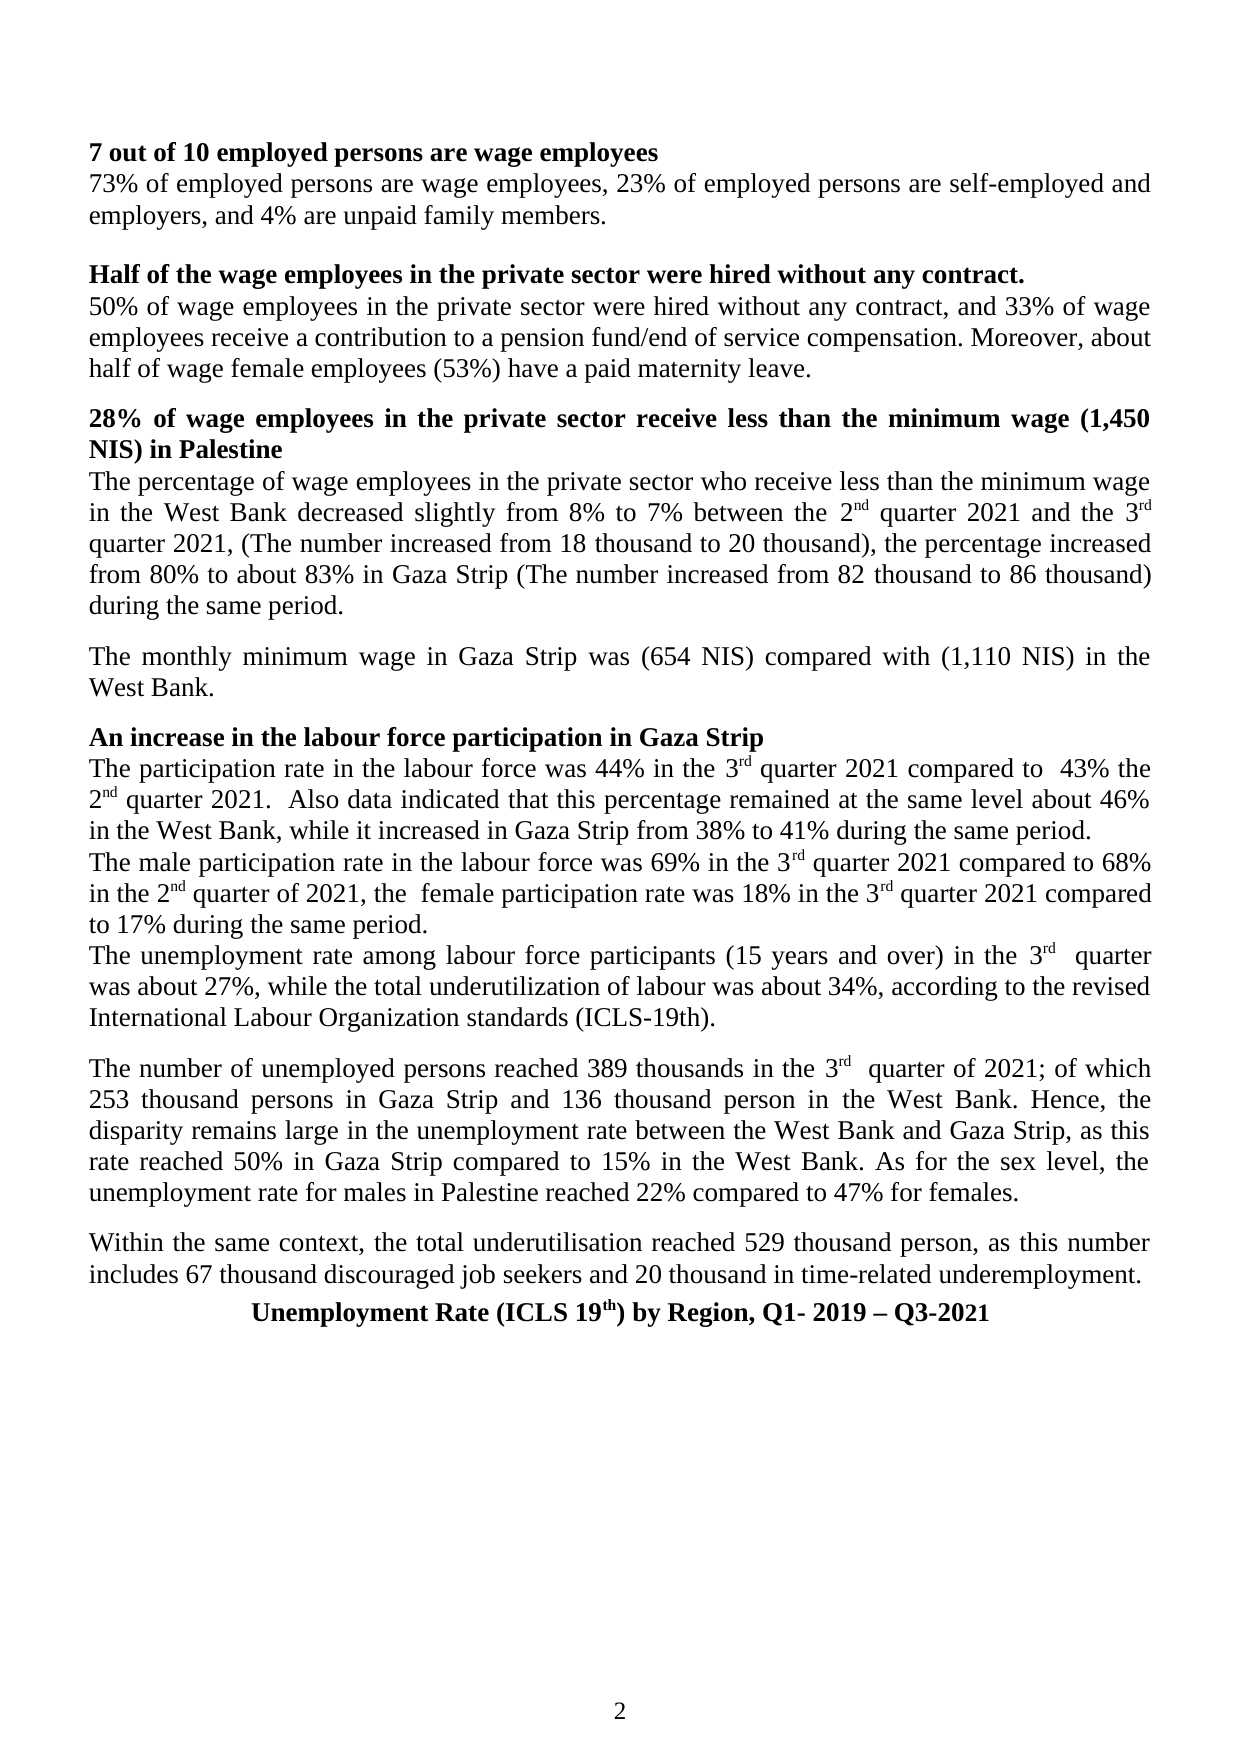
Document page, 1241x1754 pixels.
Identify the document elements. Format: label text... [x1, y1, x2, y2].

text An increase in the labour force participation in Gaza Strip [88, 721, 1152, 752]
text 50% of wage employees in the private sector were hired without any contract, and 33% of wage employees receive a contribution to a pension fund/end of service compensation. Moreover, about half of wage female employees (53%) have a paid maternity leave. [88, 290, 1152, 383]
text The unemployment rate among labour force participants (15 years and over) in the 3rd quarter was about 27%, while the total underutilization of labour was about 34%, according to the revised International Labour Organization standards (ICLS-19th). [88, 939, 1152, 1032]
text The monthly minimum wage in Gaza Strip was (654 NIS) compared with (1,110 NIS) in the West Bank. [88, 639, 1152, 702]
text Unemployment Rate (ICLS 19th) by Region, Q1- 2019 – Q3-2021 [88, 1296, 1152, 1327]
text The percentage of wage employees in the private sector who receive less than the minimum wage in the West Bank decreased slightly from 8% to 7% between the 2nd quarter 2021 and the 3rd quarter 2021, (The number increased from 18 thousand to 20 thousand), the percentage increased from 80% to about 83% in Gaza Strip (The number increased from 82 thousand to 86 thousand) during the same period. [88, 465, 1152, 620]
text Within the same context, the total underutilisation reached 529 thousand person, as this number includes 67 thousand discouraged job seekers and 20 thousand in time-related underemployment. [88, 1227, 1152, 1289]
text The male participation rate in the labour force was 69% in the 3rd quarter 2021 compared to 68% in the 2nd quarter of 2021, the female participation rate was 18% in the 3rd quarter 2021 compared to 17% during the same period. [88, 846, 1152, 939]
text 7 out of 10 employed persons are wage employees [88, 136, 1152, 168]
text The number of unemployed persons reached 389 thousands in the 3rd quarter of 2021; of which 253 thousand persons in Gaza Strip and 136 thousand person in the West Bank. Hence, the disparity remains large in the unemployment rate between the West Bank and Gaza Strip, as this rate reached 50% in Gaza Strip compared to 15% in the West Bank. As for the sex level, the unemployment rate for males in Palestine reached 22% compared to 47% for females. [88, 1052, 1152, 1207]
text The participation rate in the labour force was 44% in the 3rd quarter 2021 compared to 43% the 2nd quarter 2021. Also data indicated that this percentage remained at the same level about 46% in the West Bank, while it increased in Gaza Strip from 38% to 41% during the same period. [88, 752, 1152, 846]
text Half of the wage employees in the private sector were hired without any contract. [88, 259, 1152, 290]
text 73% of employed persons are wage employees, 23% of employed persons are self-employed and employers, and 4% are unpaid family members. [88, 168, 1152, 230]
text 28% of wage employees in the private sector receive less than the minimum wage (1,450 NIS) in Palestine [88, 402, 1152, 465]
